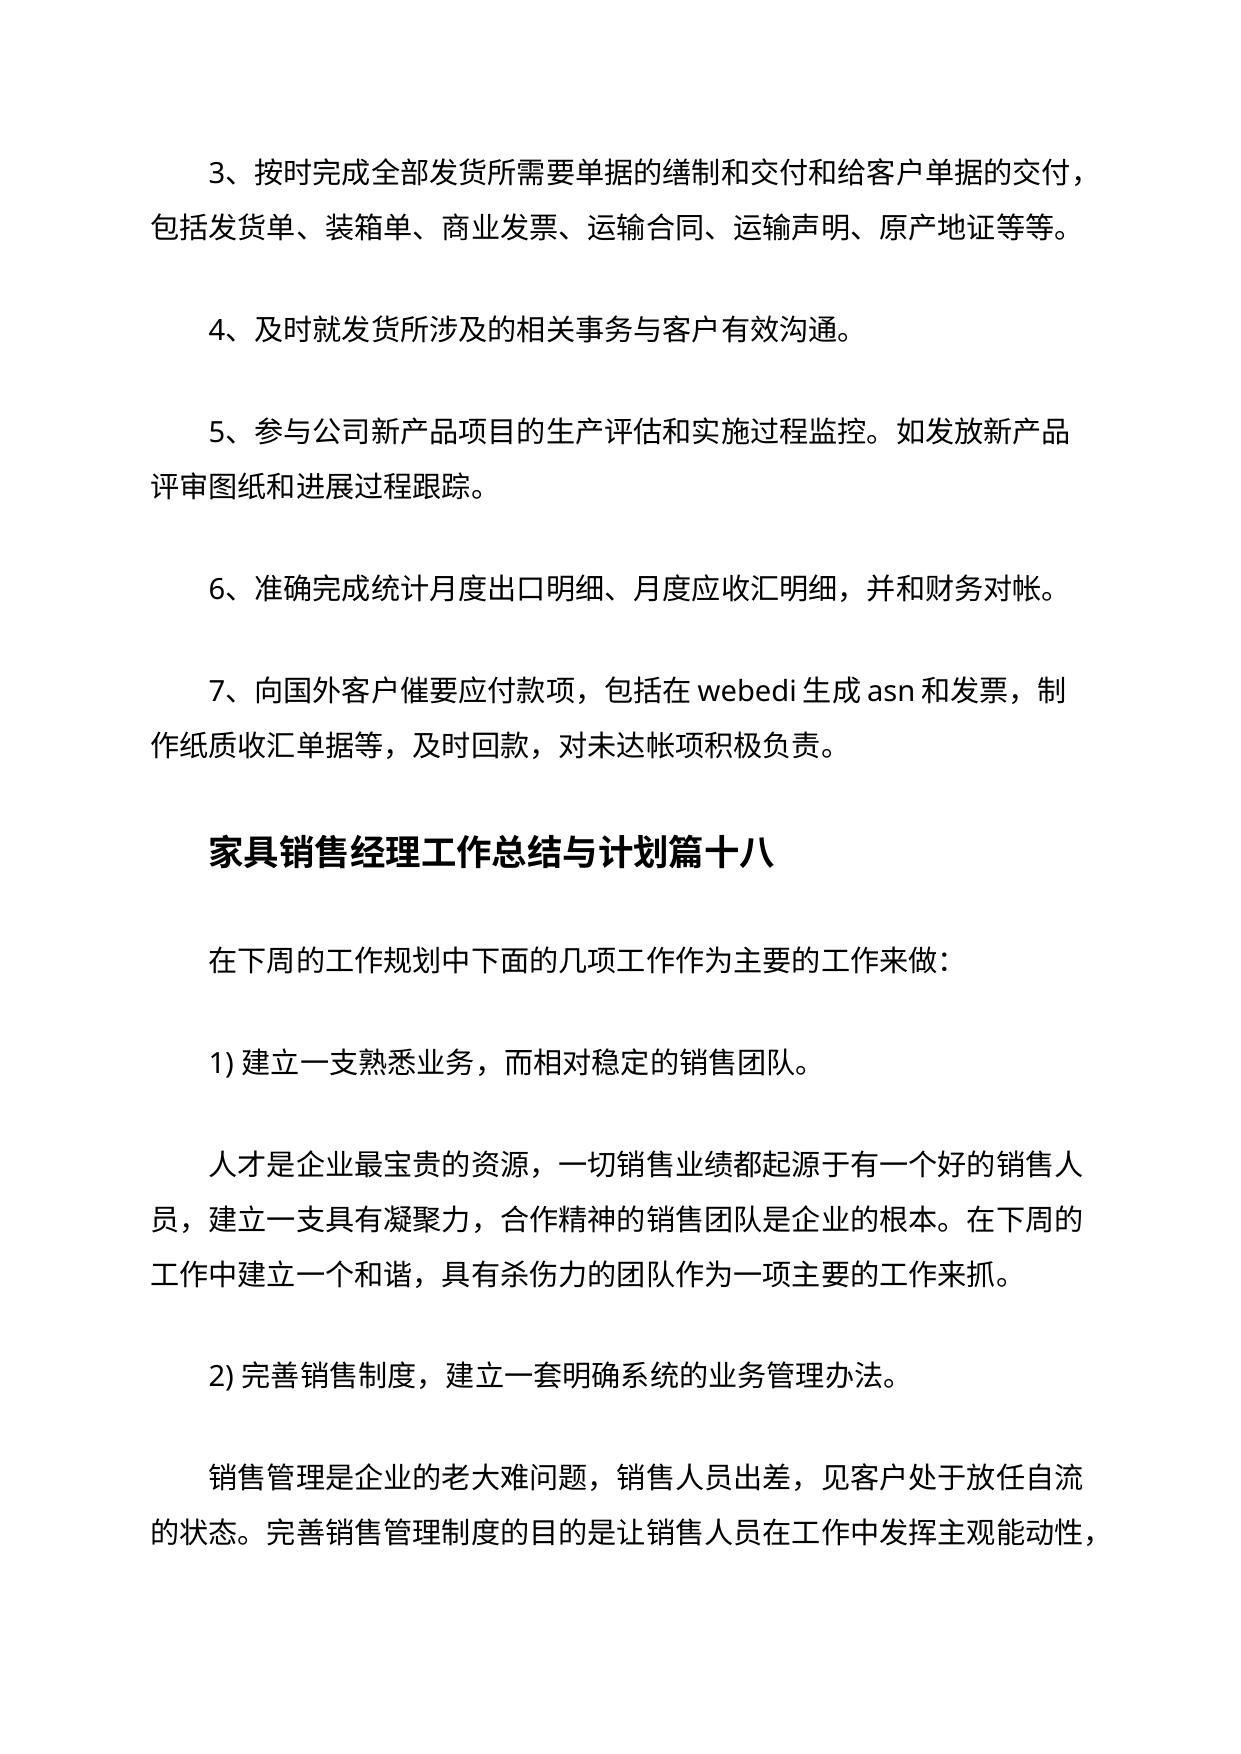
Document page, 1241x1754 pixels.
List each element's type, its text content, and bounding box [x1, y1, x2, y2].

text 人才是企业最宝贵的资源，一切销售业绩都起源于有一个好的销售人员，建立一支具有凝聚力，合作精神的销售团队是企业的根本。在下周的工作中建立一个和谐，具有杀伤力的团队作为一项主要的工作来抓。 [150, 1141, 1090, 1293]
text 在下周的工作规划中下面的几项工作作为主要的工作来做： [150, 938, 1090, 980]
text 家具销售经理工作总结与计划篇十八 [150, 824, 1090, 876]
text 4、及时就发货所涉及的相关事务与客户有效沟通。 [150, 307, 1090, 349]
text 7、向国外客户催要应付款项，包括在webedi生成asn和发票，制作纸质收汇单据等，及时回款，对未达帐项积极负责。 [150, 667, 1090, 765]
text 1) 建立一支熟悉业务，而相对稳定的销售团队。 [150, 1039, 1090, 1082]
text 6、准确完成统计月度出口明细、月度应收汇明细，并和财务对帐。 [150, 566, 1090, 608]
text 5、参与公司新产品项目的生产评估和实施过程监控。如发放新产品评审图纸和进展过程跟踪。 [150, 409, 1090, 506]
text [150, 1455, 1090, 1552]
text 3、按时完成全部发货所需要单据的缮制和交付和给客户单据的交付，包括发货单、装箱单、商业发票、运输合同、运输声明、原产地证等等。 [150, 150, 1090, 247]
text 2) 完善销售制度，建立一套明确系统的业务管理办法。 [150, 1353, 1090, 1395]
